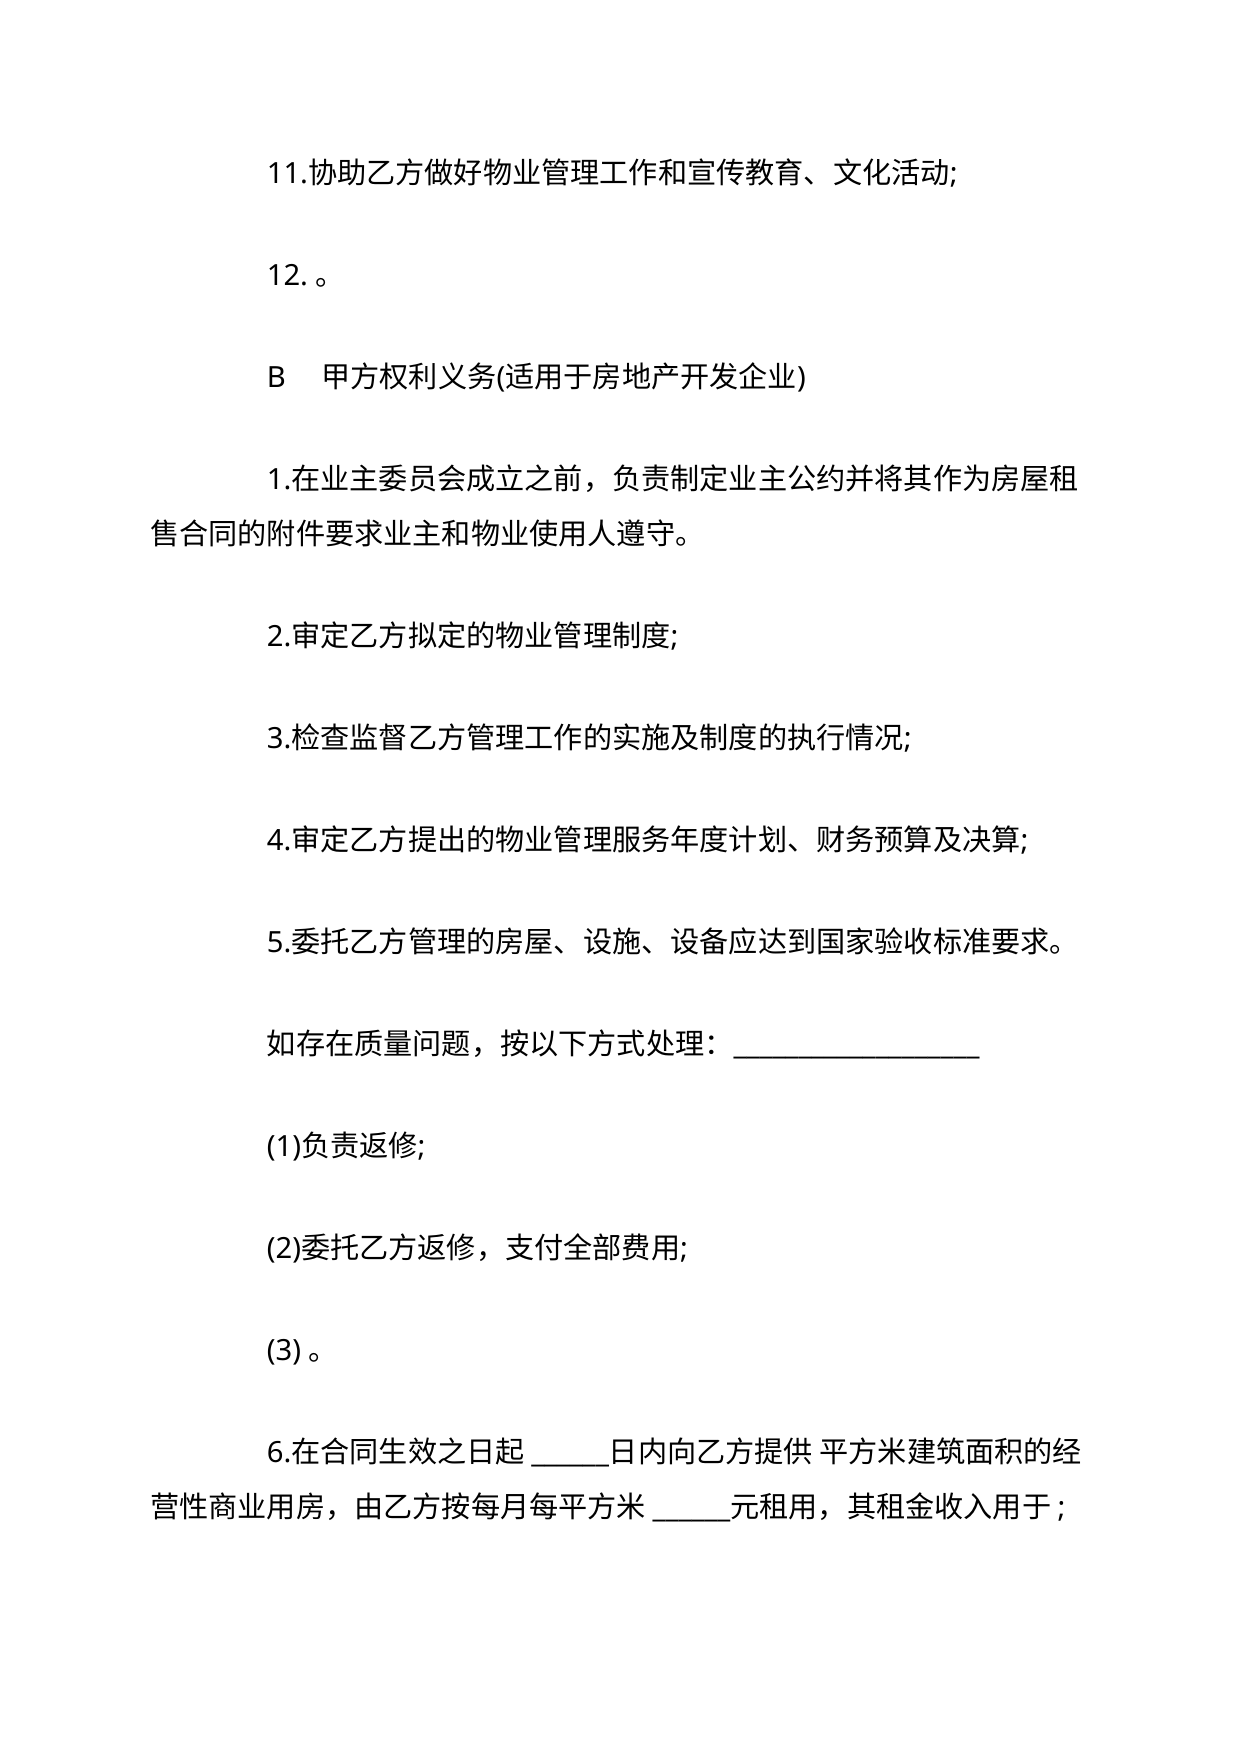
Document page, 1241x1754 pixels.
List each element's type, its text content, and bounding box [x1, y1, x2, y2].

text 2.审定乙方拟定的物业管理制度; [150, 613, 1090, 655]
text 5.委托乙方管理的房屋、设施、设备应达到国家验收标准要求。 [150, 919, 1090, 961]
text 3.检查监督乙方管理工作的实施及制度的执行情况; [150, 715, 1090, 757]
text B 甲方权利义务(适用于房地产开发企业) [150, 354, 1090, 396]
text 6.在合同生效之日起 ______日内向乙方提供 平方米建筑面积的经营性商业用房，由乙方按每月每平方米 ______元租用，其租金收入用于 ; [150, 1428, 1090, 1526]
text 12. 。 [150, 252, 1090, 294]
text (3) 。 [150, 1327, 1090, 1369]
text 如存在质量问题，按以下方式处理：___________________ [150, 1021, 1090, 1063]
text 4.审定乙方提出的物业管理服务年度计划、财务预算及决算; [150, 817, 1090, 859]
text (2)委托乙方返修，支付全部费用; [150, 1224, 1090, 1267]
text 11.协助乙方做好物业管理工作和宣传教育、文化活动; [150, 150, 1090, 192]
text (1)负责返修; [150, 1123, 1090, 1165]
text 1.在业主委员会成立之前，负责制定业主公约并将其作为房屋租售合同的附件要求业主和物业使用人遵守。 [150, 456, 1090, 553]
